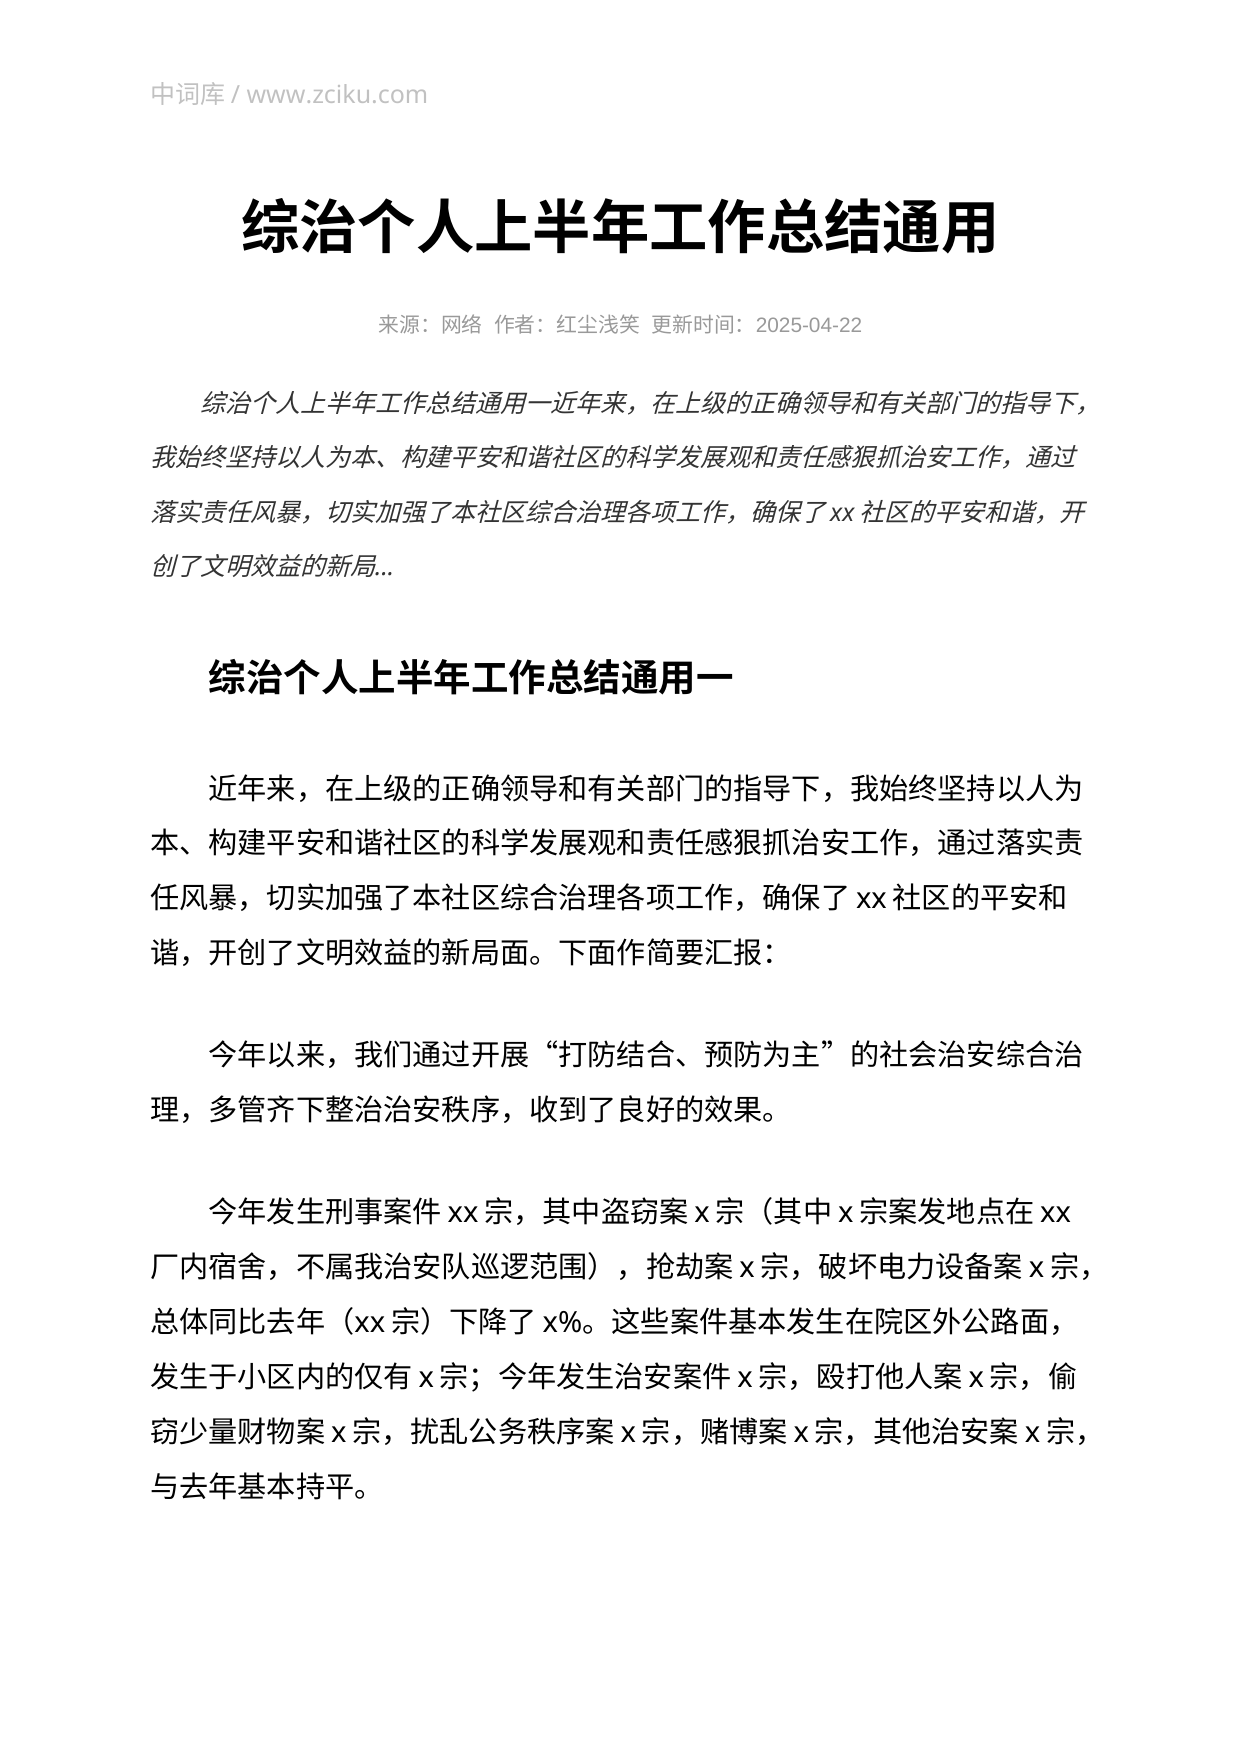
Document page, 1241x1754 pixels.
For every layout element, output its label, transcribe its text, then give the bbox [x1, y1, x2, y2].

subtitle 综治个人上半年工作总结通用 [150, 181, 1090, 266]
text 综治个人上半年工作总结通用一近年来，在上级的正确领导和有关部门的指导下，我始终坚持以人为本、构建平安和谐社区的科学发展观和责任感狠抓治安工作，通过落实责任风暴，切实加强了本社区综合治理各项工作，确保了xx社区的平安和谐，开创了文明效益的新局... [150, 383, 1090, 583]
text 今年发生刑事案件xx宗，其中盗窃案x宗（其中x宗案发地点在xx厂内宿舍，不属我治安队巡逻范围），抢劫案x宗，破坏电力设备案x宗，总体同比去年（xx宗）下降了x%。这些案件基本发生在院区外公路面，发生于小区内的仅有x宗；今年发生治安案件x宗，殴打他人案x宗，偷窃少量财物案x宗，扰乱公务秩序案x宗，赌博案x宗，其他治安案x宗，与去年基本持平。 [150, 1188, 1090, 1506]
text 来源：网络 作者：红尘浅笑 更新时间：2025-04-22 [150, 313, 1090, 337]
text 今年以来，我们通过开展“打防结合、预防为主”的社会治安综合治理，多管齐下整治治安秩序，收到了良好的效果。 [150, 1032, 1090, 1129]
text 近年来，在上级的正确领导和有关部门的指导下，我始终坚持以人为本、构建平安和谐社区的科学发展观和责任感狠抓治安工作，通过落实责任风暴，切实加强了本社区综合治理各项工作，确保了xx社区的平安和谐，开创了文明效益的新局面。下面作简要汇报： [150, 765, 1090, 972]
text 综治个人上半年工作总结通用一 [150, 648, 1090, 702]
